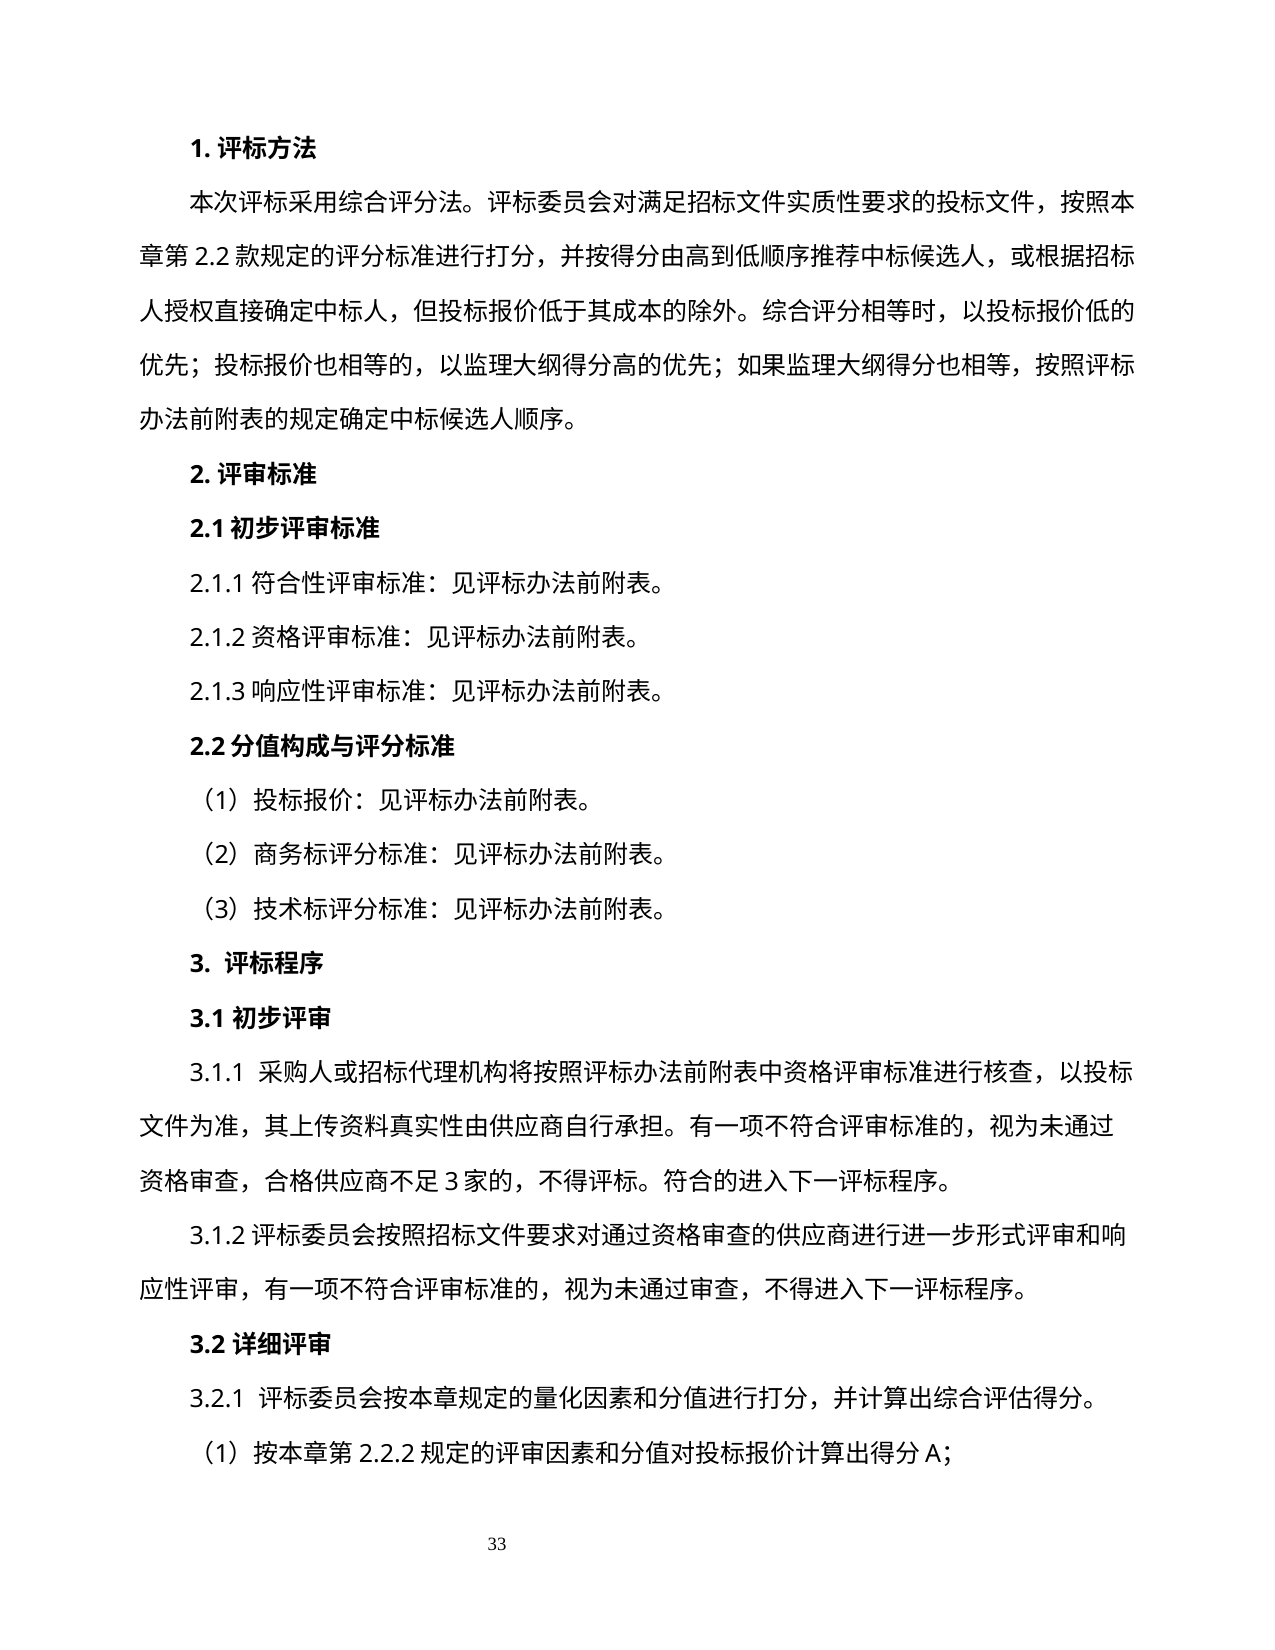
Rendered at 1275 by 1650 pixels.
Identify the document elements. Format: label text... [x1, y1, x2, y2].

text 3.2 详细评审 [139, 1324, 1136, 1361]
text 2.1.3响应性评审标准：见评标办法前附表。 [139, 672, 1136, 708]
text 3.1.2评标委员会按照招标文件要求对通过资格审查的供应商进行进一步形式评审和响应性评审，有一项不符合评审标准的，视为未通过审查，不得进入下一评标程序。 [139, 1216, 1136, 1306]
text 2. 评审标准 [139, 454, 1136, 491]
list 商务标评分标准：见评标办法前附表。 [139, 835, 1136, 871]
text 2.1.2资格评审标准：见评标办法前附表。 [139, 617, 1136, 654]
text 3.1.1 采购人或招标代理机构将按照评标办法前附表中资格评审标准进行核查，以投标文件为准，其上传资料真实性由供应商自行承担。有一项不符合评审标准的，视为未通过资格审查，合格供应商不足3家的，不得评标。符合的进入下一评标程序。 [139, 1052, 1136, 1197]
text 3.2.1 评标委员会按本章规定的量化因素和分值进行打分，并计算出综合评估得分。 [139, 1379, 1136, 1415]
text 2.1初步评审标准 [139, 509, 1136, 545]
text 2.2分值构成与评分标准 [139, 726, 1136, 762]
text 2.1.1符合性评审标准：见评标办法前附表。 [139, 563, 1136, 599]
text 3.1 初步评审 [139, 998, 1136, 1034]
text （1）按本章第2.2.2规定的评审因素和分值对投标报价计算出得分A； [139, 1433, 1136, 1469]
text 本次评标采用综合评分法。评标委员会对满足招标文件实质性要求的投标文件，按照本章第2.2款规定的评分标准进行打分，并按得分由高到低顺序推荐中标候选人，或根据招标人授权直接确定中标人，但投标报价低于其成本的除外。综合评分相等时，以投标报价低的优先；投标报价也相等的，以监理大纲得分高的优先；如果监理大纲得分也相等，按照评标办法前附表的规定确定中标候选人顺序。 [139, 182, 1136, 436]
text （3）技术标评分标准：见评标办法前附表。 [139, 889, 1136, 926]
text 3. 评标程序 [139, 944, 1136, 980]
text 1. 评标方法 [139, 128, 1136, 164]
text （1）投标报价：见评标办法前附表。 [139, 781, 1136, 817]
